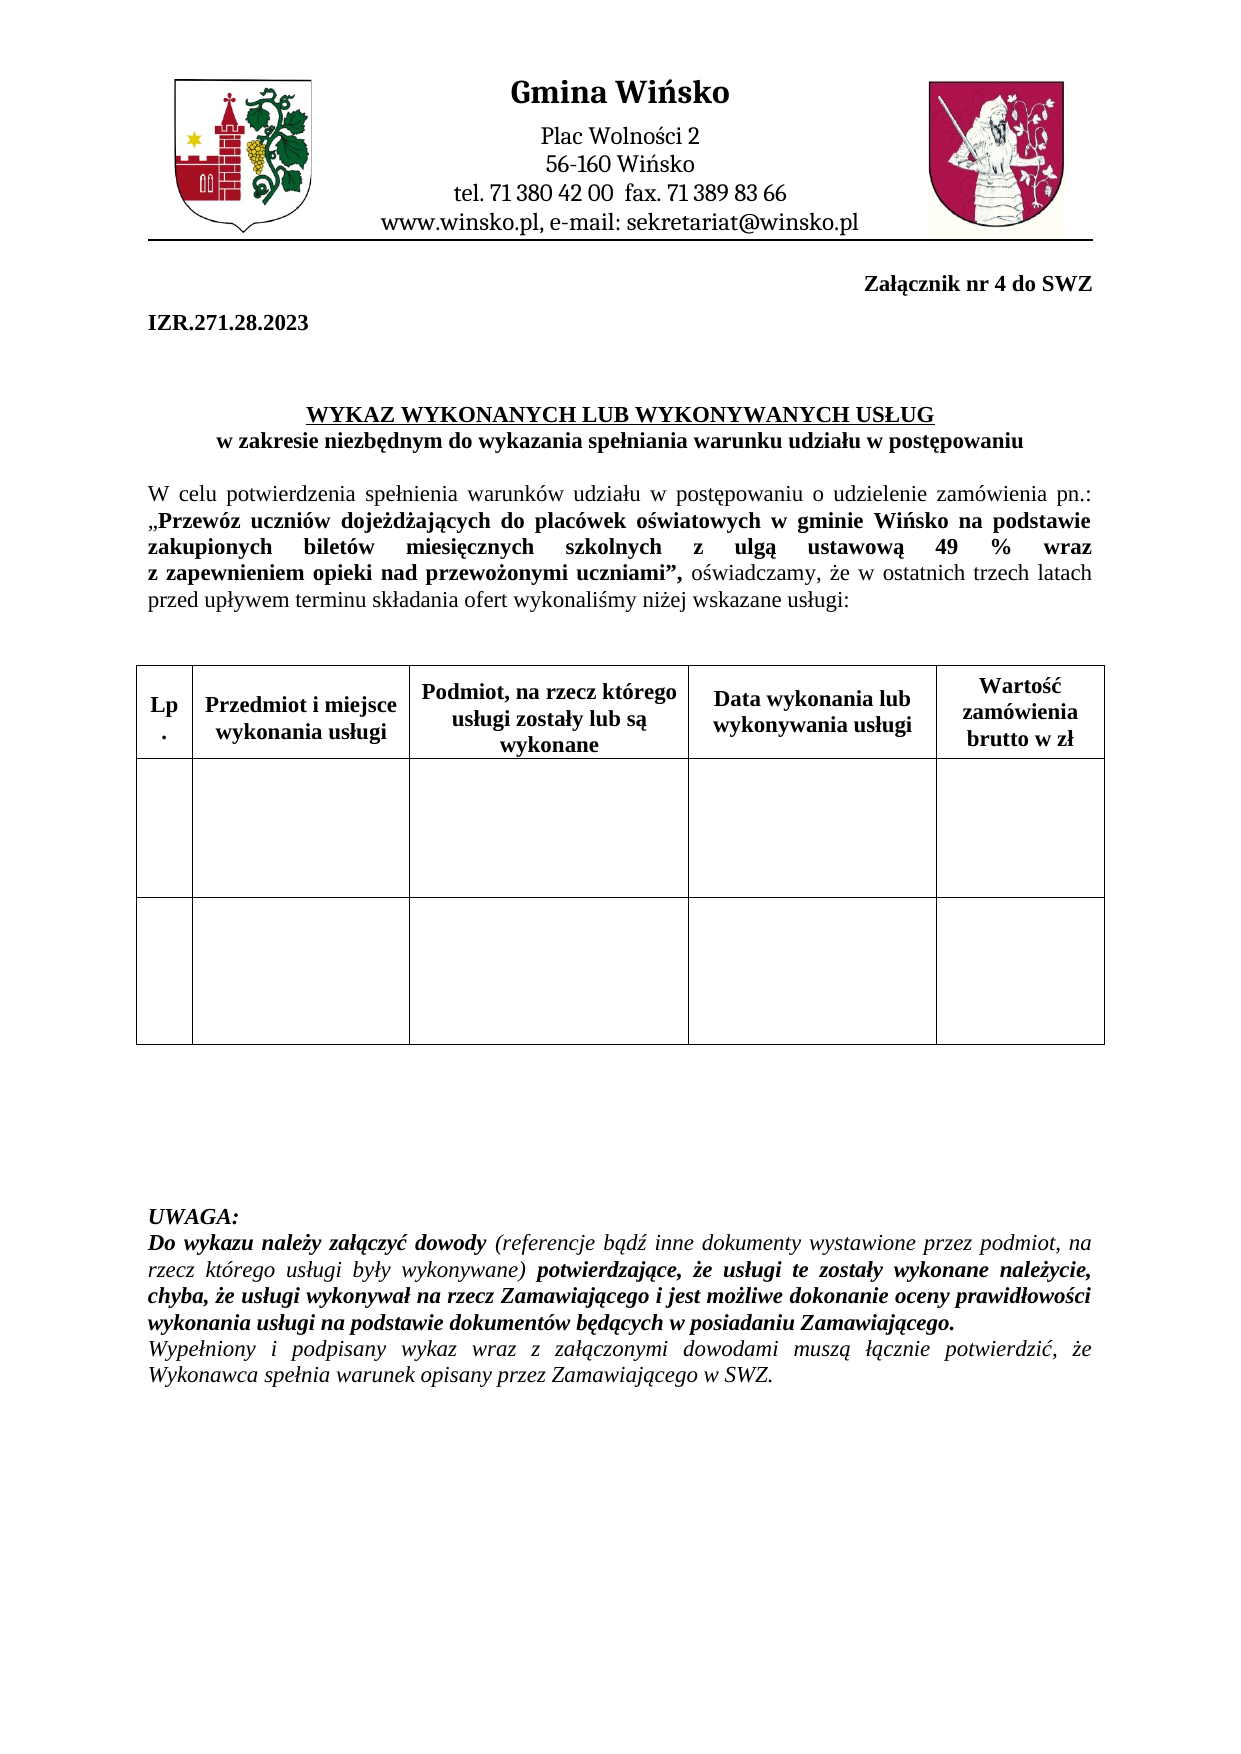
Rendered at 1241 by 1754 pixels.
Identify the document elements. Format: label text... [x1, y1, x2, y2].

picture [928, 79, 1066, 239]
text Wypełniony i podpisany wykaz wraz z załączonymi dowodami muszą łącznie potwierdzić, że Wykonawca spełnia warunek opisany przez Zamawiającego w SWZ. [148, 1335, 1093, 1388]
text WYKAZ WYKONANYCH LUB WYKONYWANYCH USŁUG [148, 401, 1093, 428]
table_cell [193, 898, 409, 1044]
table_cell [410, 759, 688, 897]
table_header Wartość zamówienia brutto w zł [937, 666, 1104, 757]
table_cell [137, 898, 192, 1044]
table_cell [410, 898, 688, 1044]
text IZR.271.28.2023 [148, 309, 1093, 335]
table_header Data wykonania lub wykonywania usługi [689, 666, 936, 757]
table_header Przedmiot i miejsce wykonania usługi [193, 666, 409, 757]
picture [174, 79, 312, 233]
table_cell [137, 759, 192, 897]
table_cell [937, 898, 1104, 1044]
text w zakresie niezbędnym do wykazania spełniania warunku udziału w postępowaniu [148, 428, 1093, 454]
table_cell [193, 759, 409, 897]
text W celu potwierdzenia spełnienia warunków udziału w postępowaniu o udzielenie zamówienia pn.: „Przewóz uczniów dojeżdżających do placówek oświatowych w gminie Wińsko na podstawie zakupionych biletów miesięcznych szkolnych z ulgą ustawową 49 % wraz z zapewnieniem opieki nad przewożonymi uczniami”, oświadczamy, że w ostatnich trzech latach przed upływem terminu składania ofert wykonaliśmy niżej wskazane usługi: [148, 480, 1093, 612]
table_cell [937, 759, 1104, 897]
table_cell [689, 759, 936, 897]
text Załącznik nr 4 do SWZ [148, 269, 1093, 296]
table_header Podmiot, na rzecz którego usługi zostały lub są wykonane [410, 666, 688, 757]
table_cell [689, 898, 936, 1044]
text UWAGA: [148, 1203, 1093, 1229]
table_header Lp. [137, 666, 192, 757]
text Do wykazu należy załączyć dowody (referencje bądź inne dokumenty wystawione przez podmiot, na rzecz którego usługi były wykonywane) potwierdzające, że usługi te zostały wykonane należycie, chyba, że usługi wykonywał na rzecz Zamawiającego i jest możliwe dokonanie oceny prawidłowości wykonania usługi na podstawie dokumentów będących w posiadaniu Zamawiającego. [148, 1229, 1093, 1335]
